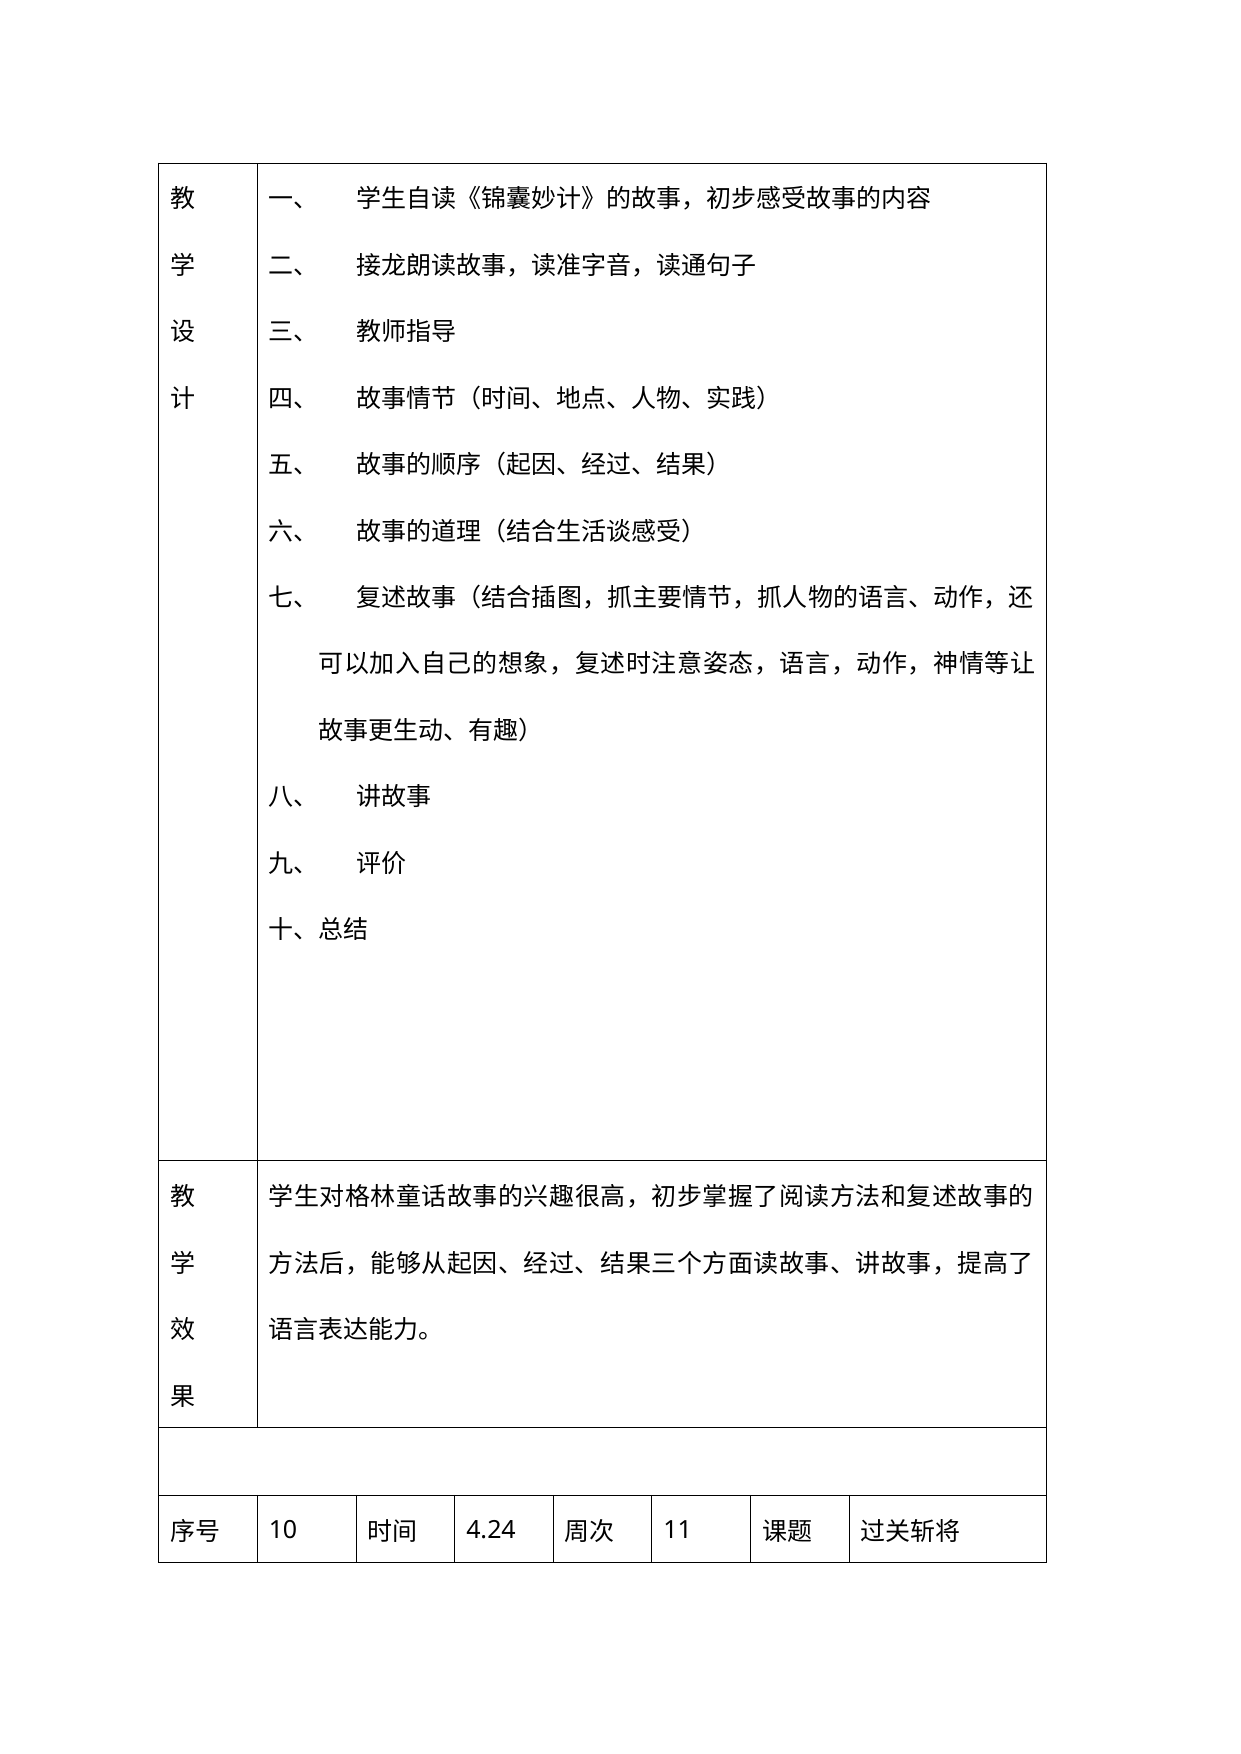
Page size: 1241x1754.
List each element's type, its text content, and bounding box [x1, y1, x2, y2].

table_cell 教 学 效 果 [159, 1161, 257, 1427]
table_cell 教 学 设 计 [159, 164, 257, 1160]
table_cell 过关斩将 [850, 1496, 1046, 1562]
table_cell 学生自读《锦囊妙计》的故事，初步感受故事的内容 接龙朗读故事，读准字音，读通句子 教师指导 故事情节（时间、地点、人物、实践） 故事的顺序（起因、经过、结果） 故事的道理（结合生活谈感受） 复述故事（结合插图，抓主要情节，抓人物的语言、动作，还可以加入自己的想象，复述时注意姿态，语言，动作，神情等让故事更生动、有趣） 讲故事 评价 十、总结 [258, 164, 1046, 1160]
table_cell 10 [258, 1496, 356, 1562]
table_cell [159, 1428, 1046, 1495]
table_cell 课题 [751, 1496, 849, 1562]
table_cell 时间 [357, 1496, 454, 1562]
table_cell 序号 [159, 1496, 257, 1562]
table_cell 周次 [554, 1496, 651, 1562]
table_cell 11 [652, 1496, 750, 1562]
table_cell 学生对格林童话故事的兴趣很高，初步掌握了阅读方法和复述故事的方法后，能够从起因、经过、结果三个方面读故事、讲故事，提高了语言表达能力。 [258, 1161, 1046, 1427]
table_cell 4.24 [455, 1496, 553, 1562]
